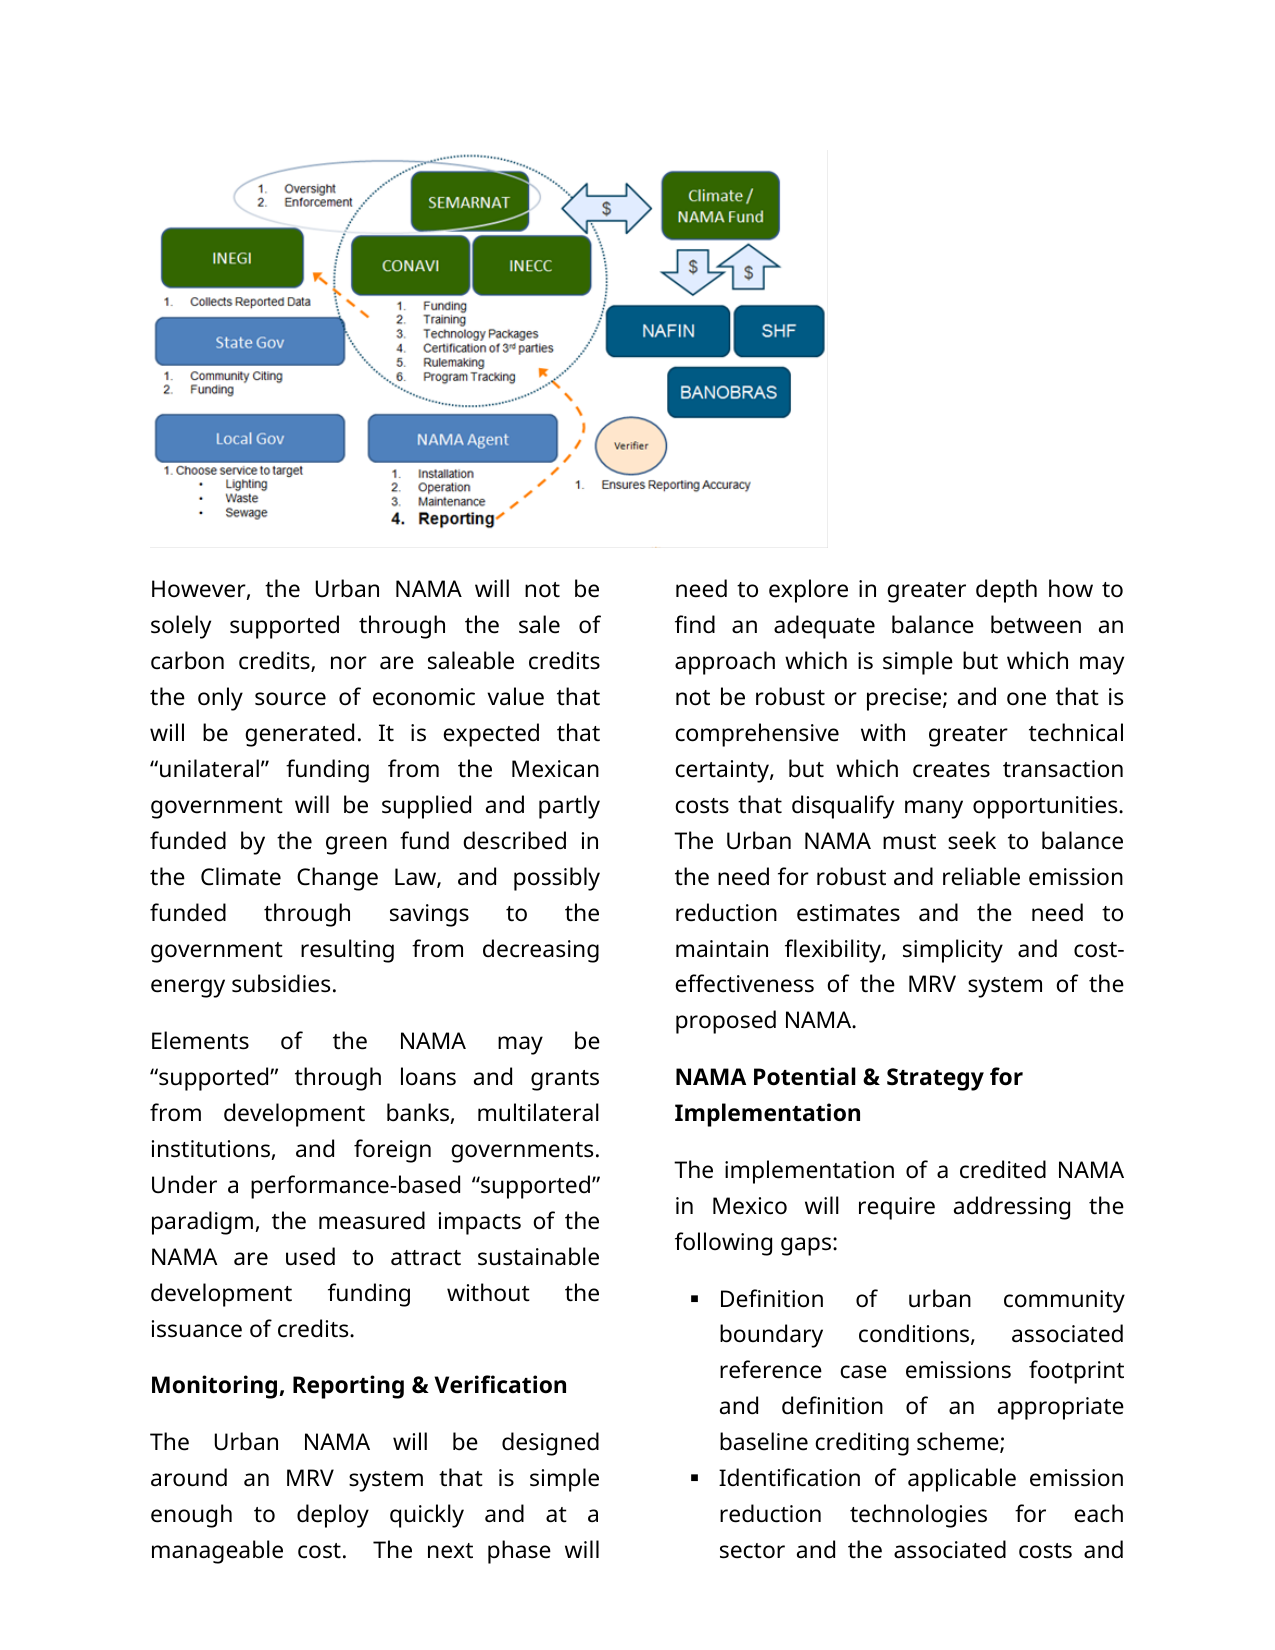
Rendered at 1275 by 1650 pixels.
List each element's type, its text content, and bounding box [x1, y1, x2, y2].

text However, the Urban NAMA will not be solely supported through the sale of carbon credits, nor are saleable credits the only source of economic value that will be generated. It is expected that “unilateral” funding from the Mexican government will be supplied and partly funded by the green fund described in the Climate Change Law, and possibly funded through savings to the government resulting from decreasing energy subsidies. [150, 573, 601, 1000]
picture [150, 150, 829, 549]
text The Urban NAMA will be designed around an MRV system that is simple enough to deploy quickly and at a manageable cost. The next phase will need to explore in greater depth how to find an adequate balance between an approach which is simple but which may not be robust or precise; and one that is comprehensive with greater technical certainty, but which creates transaction costs that disqualify many opportunities. The Urban NAMA must seek to balance the need for robust and reliable emission reduction estimates and the need to maintain flexibility, simplicity and cost-effectiveness of the MRV system of the proposed NAMA. [150, 1426, 601, 1565]
text Monitoring, Reporting & Verification [150, 1369, 601, 1401]
list Definition of urban community boundary conditions, associated reference case emissions footprint and definition of an appropriate baseline crediting scheme; [689, 1282, 1125, 1457]
text The implementation of a credited NAMA in Mexico will require addressing the following gaps: [674, 1154, 1125, 1257]
text The Urban NAMA will be designed around an MRV system that is simple enough to deploy quickly and at a manageable cost. The next phase will need to explore in greater depth how to find an adequate balance between an approach which is simple but which may not be robust or precise; and one that is comprehensive with greater technical certainty, but which creates transaction costs that disqualify many opportunities. The Urban NAMA must seek to balance the need for robust and reliable emission reduction estimates and the need to maintain flexibility, simplicity and cost-effectiveness of the MRV system of the proposed NAMA. [674, 573, 1125, 1036]
text NAMA Potential & Strategy for Implementation [674, 1061, 1125, 1128]
text Elements of the NAMA may be “supported” through loans and grants from development banks, multilateral institutions, and foreign governments. Under a performance-based “supported” paradigm, the measured impacts of the NAMA are used to attract sustainable development funding without the issuance of credits. [150, 1025, 601, 1344]
